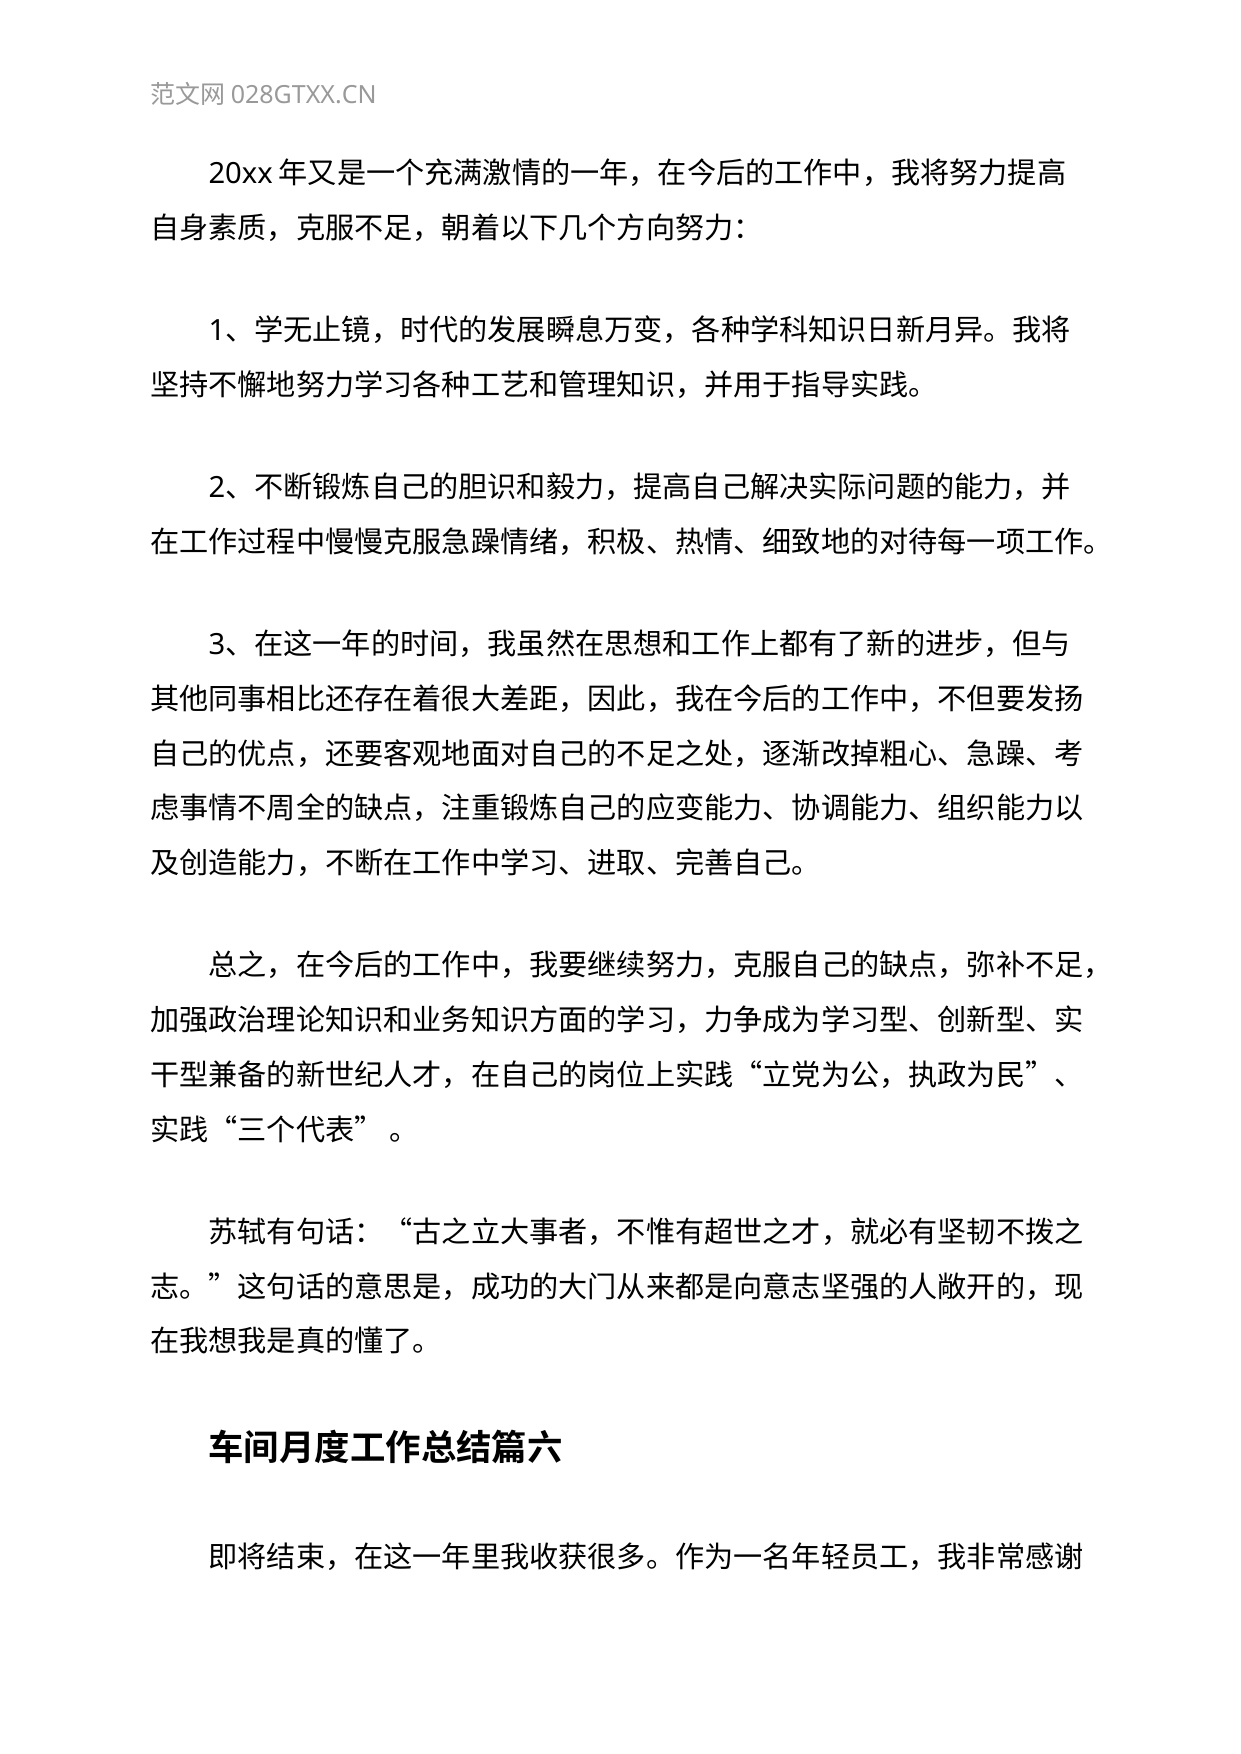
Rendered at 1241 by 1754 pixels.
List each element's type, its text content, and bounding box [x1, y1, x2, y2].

text 20xx年又是一个充满激情的一年，在今后的工作中，我将努力提高自身素质，克服不足，朝着以下几个方向努力： [150, 150, 1090, 247]
text 总之，在今后的工作中，我要继续努力，克服自己的缺点，弥补不足，加强政治理论知识和业务知识方面的学习，力争成为学习型、创新型、实干型兼备的新世纪人才，在自己的岗位上实践“立党为公，执政为民”、实践“三个代表” 。 [150, 942, 1090, 1149]
text 苏轼有句话：“古之立大事者，不惟有超世之才，就必有坚韧不拨之志。”这句话的意思是，成功的大门从来都是向意志坚强的人敞开的，现在我想我是真的懂了。 [150, 1208, 1090, 1360]
text 车间月度工作总结篇六 [150, 1420, 1090, 1471]
text 1、学无止镜，时代的发展瞬息万变，各种学科知识日新月异。我将坚持不懈地努力学习各种工艺和管理知识，并用于指导实践。 [150, 307, 1090, 404]
text 2、不断锻炼自己的胆识和毅力，提高自己解决实际问题的能力，并在工作过程中慢慢克服急躁情绪，积极、热情、细致地的对待每一项工作。 [150, 463, 1090, 561]
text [150, 1533, 1090, 1576]
text 3、在这一年的时间，我虽然在思想和工作上都有了新的进步，但与其他同事相比还存在着很大差距，因此，我在今后的工作中，不但要发扬自己的优点，还要客观地面对自己的不足之处，逐渐改掉粗心、急躁、考虑事情不周全的缺点，注重锻炼自己的应变能力、协调能力、组织能力以及创造能力，不断在工作中学习、进取、完善自己。 [150, 620, 1090, 882]
